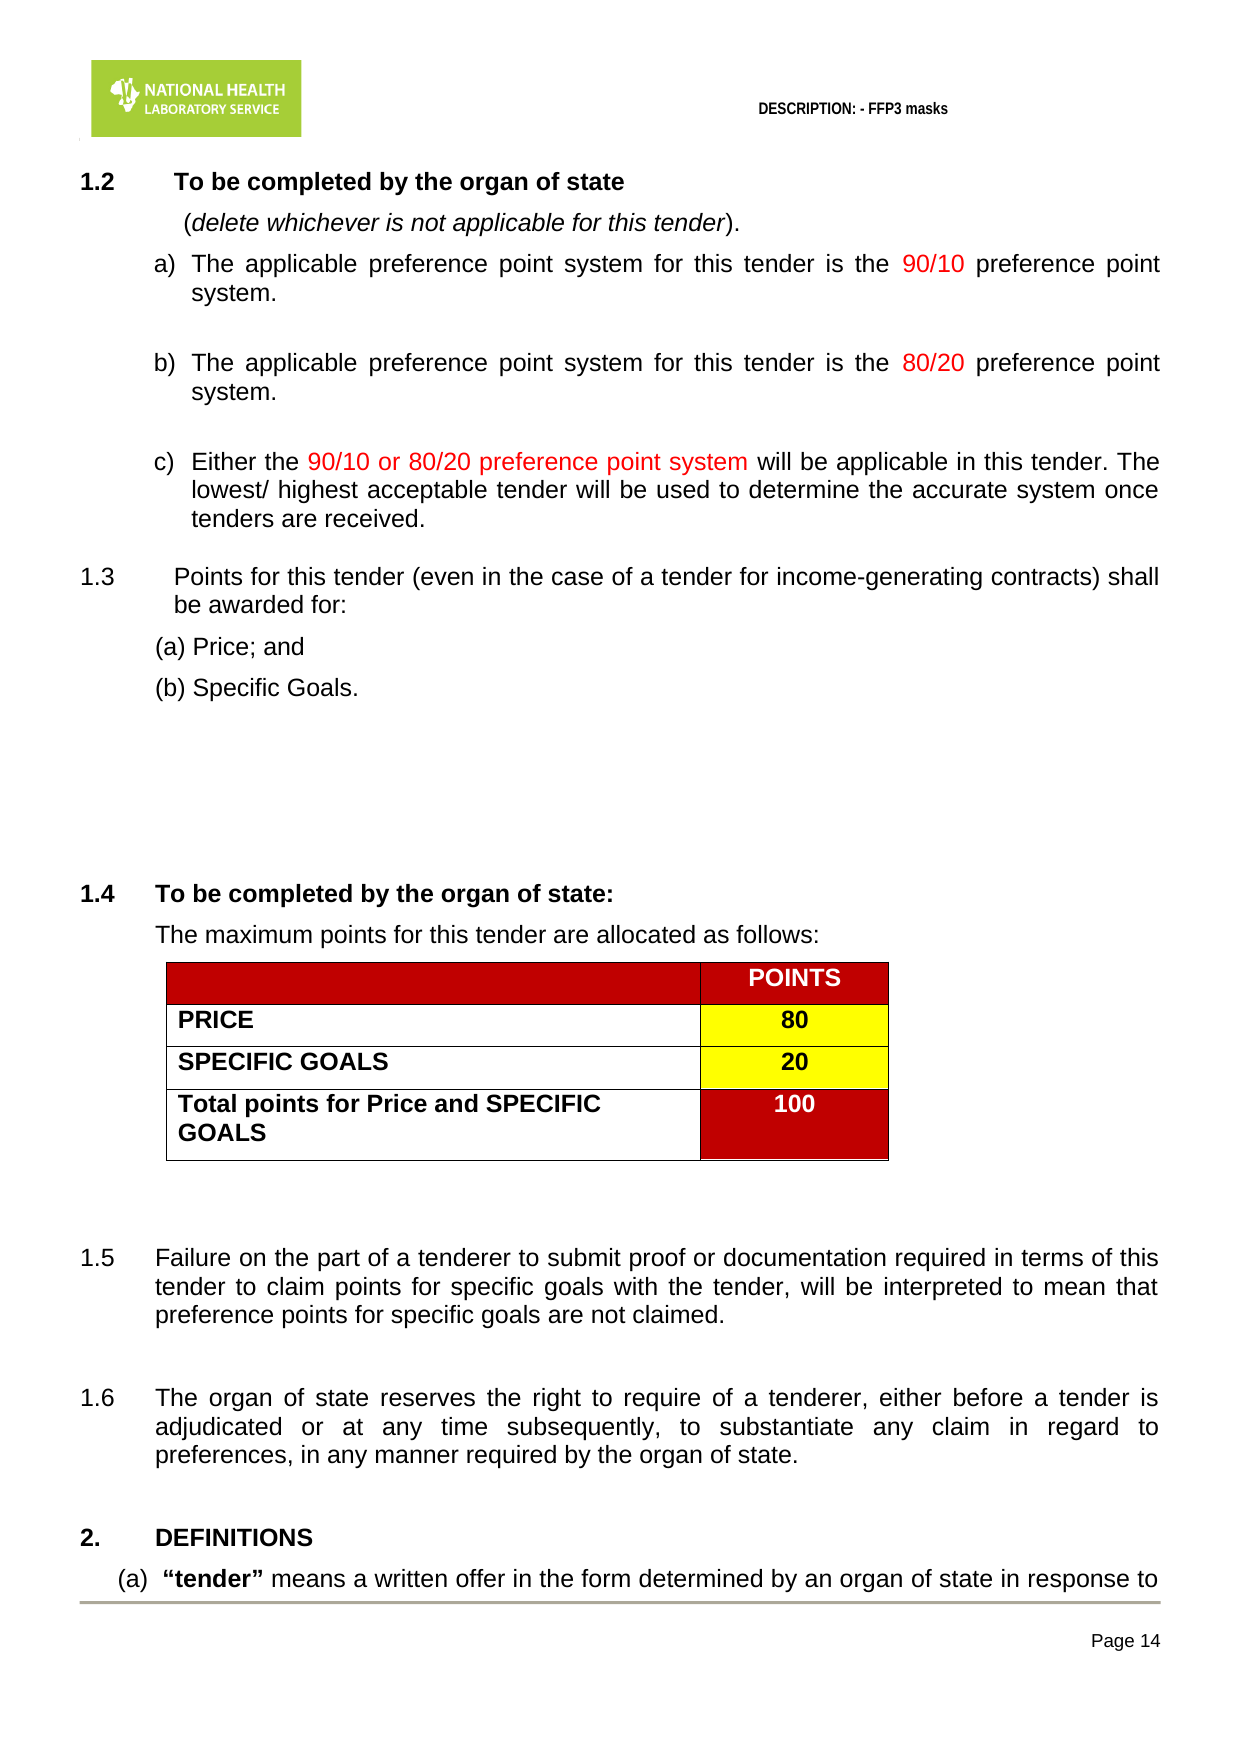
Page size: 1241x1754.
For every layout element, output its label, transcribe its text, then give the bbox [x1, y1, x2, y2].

list Failure on the part of a tenderer to submit proof or documentation required in terms of this tender to claim points for specific goals with the tender, will be interpreted to mean that preference points for specific goals are not claimed. [80, 1243, 1161, 1329]
list DEFINITIONS [80, 1523, 1161, 1552]
table_cell 80 [701, 1005, 888, 1046]
list Points for this tender (even in the case of a tender for income-generating contracts) shall be awarded for: [80, 562, 1161, 619]
list To be completed by the organ of state [80, 167, 1161, 195]
table_cell 100 [701, 1090, 888, 1159]
text (delete whichever is not applicable for this tender). [80, 208, 1161, 237]
list To be completed by the organ of state: [80, 879, 1161, 908]
list The organ of state reserves the right to require of a tenderer, either before a tender is adjudicated or at any time subsequently, to substantiate any claim in regard to preferences, in any manner required by the organ of state. [80, 1383, 1161, 1469]
picture [91, 60, 302, 137]
list The applicable preference point system for this tender is the 90/10 preference point system. [153, 249, 1161, 307]
table_header [167, 963, 700, 1004]
table_header POINTS [701, 963, 888, 1004]
list Specific Goals. [155, 673, 1161, 702]
table_cell Total points for Price and SPECIFIC GOALS [167, 1090, 700, 1159]
table_cell SPECIFIC GOALS [167, 1047, 700, 1088]
list Price; and [155, 632, 1161, 660]
list Either the 90/10 or 80/20 preference point system will be applicable in this tender. The lowest/ highest acceptable tender will be used to determine the accurate system once tenders are received. [153, 447, 1161, 533]
table_cell PRICE [167, 1005, 700, 1046]
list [117, 1564, 1161, 1593]
text The maximum points for this tender are allocated as follows: [155, 920, 1161, 949]
table_cell 20 [701, 1047, 888, 1088]
list The applicable preference point system for this tender is the 80/20 preference point system. [153, 348, 1161, 405]
